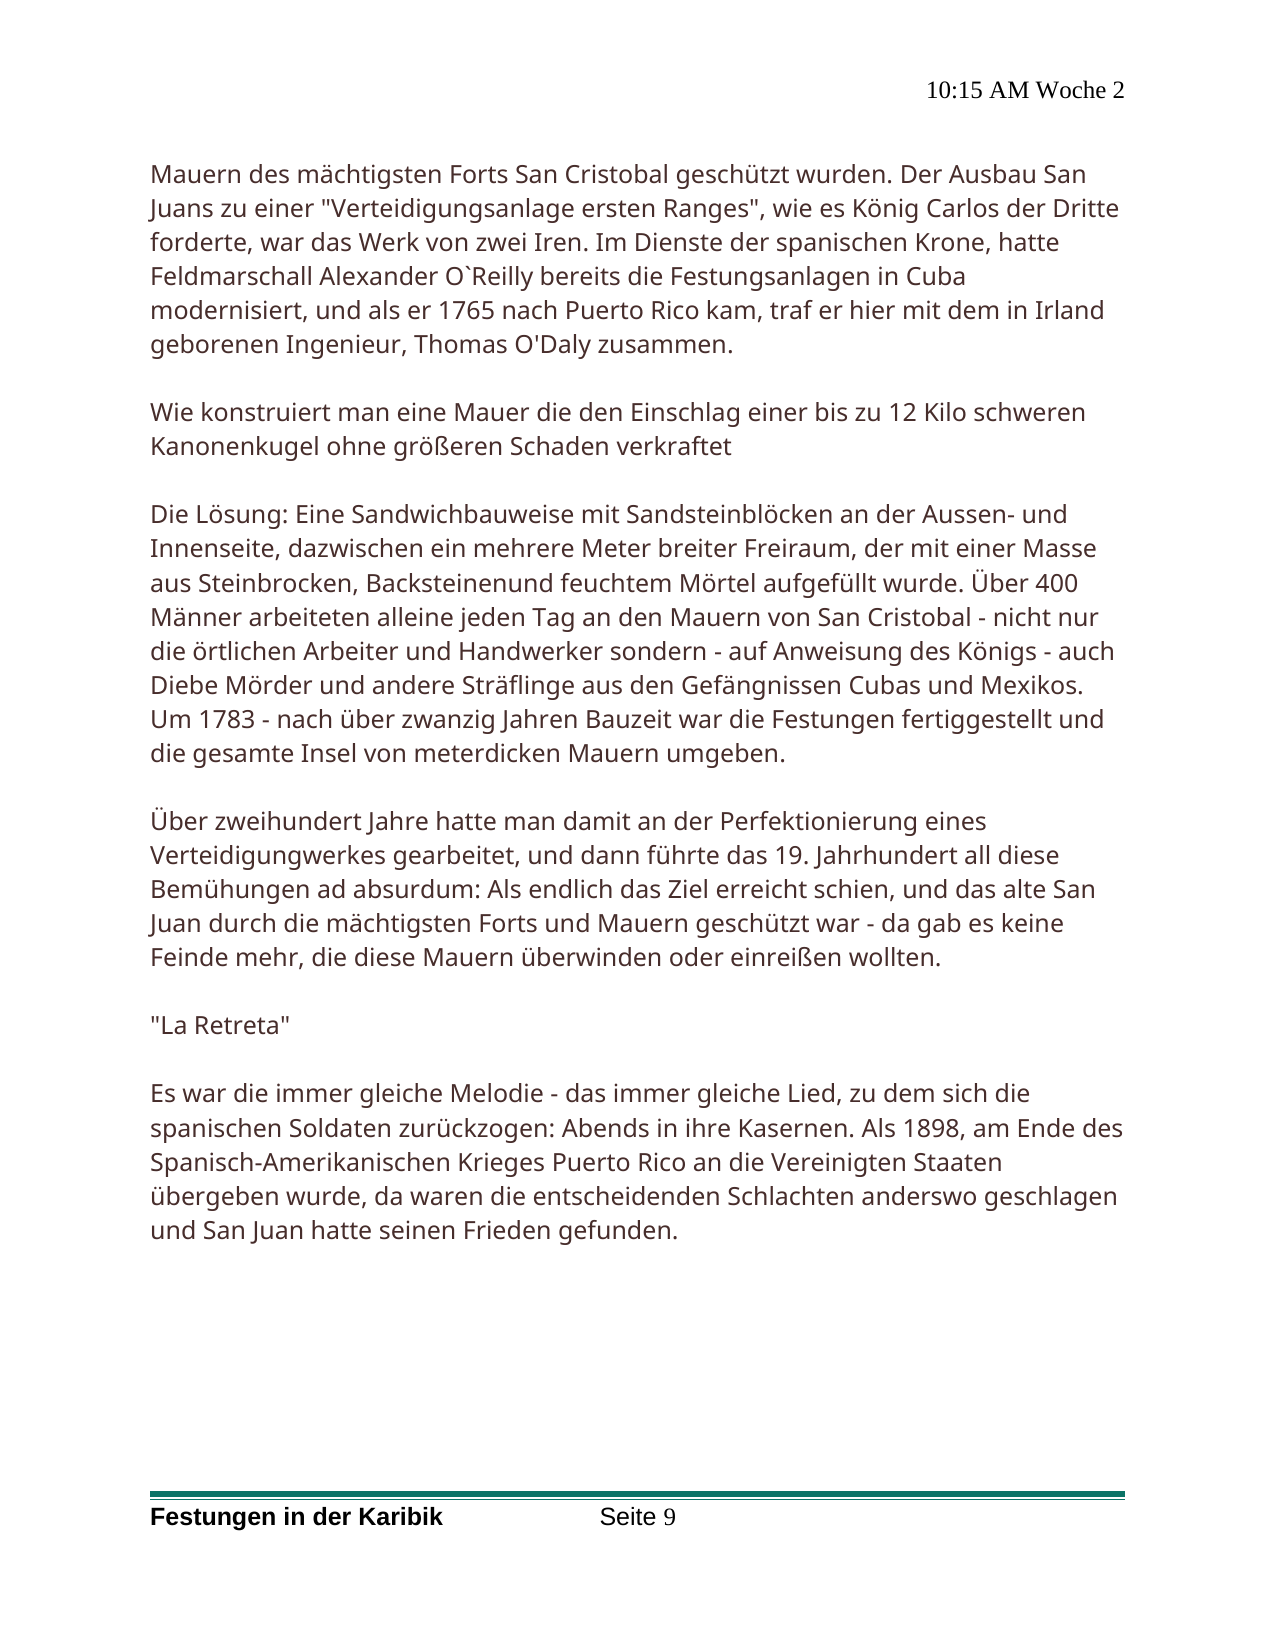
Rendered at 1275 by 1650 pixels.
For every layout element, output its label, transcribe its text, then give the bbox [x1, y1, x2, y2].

text Die Lösung: Eine Sandwichbauweise mit Sandsteinblöcken an der Aussen- und Innenseite, dazwischen ein mehrere Meter breiter Freiraum, der mit einer Masse aus Steinbrocken, Backsteinenund feuchtem Mörtel aufgefüllt wurde. Über 400 Männer arbeiteten alleine jeden Tag an den Mauern von San Cristobal - nicht nur die örtlichen Arbeiter und Handwerker sondern - auf Anweisung des Königs - auch Diebe Mörder und andere Sträflinge aus den Gefängnissen Cubas und Mexikos. Um 1783 - nach über zwanzig Jahren Bauzeit war die Festungen fertiggestellt und die gesamte Insel von meterdicken Mauern umgeben. [150, 497, 1125, 769]
text Über zweihundert Jahre hatte man damit an der Perfektionierung eines Verteidigungwerkes gearbeitet, und dann führte das 19. Jahrhundert all diese Bemühungen ad absurdum: Als endlich das Ziel erreicht schien, und das alte San Juan durch die mächtigsten Forts und Mauern geschützt war - da gab es keine Feinde mehr, die diese Mauern überwinden oder einreißen wollten. [150, 804, 1125, 974]
text Es war die immer gleiche Melodie - das immer gleiche Lied, zu dem sich die spanischen Soldaten zurückzogen: Abends in ihre Kasernen. Als 1898, am Ende des Spanisch-Amerikanischen Krieges Puerto Rico an die Vereinigten Staaten übergeben wurde, da waren die entscheidenden Schlachten anderswo geschlagen und San Juan hatte seinen Frieden gefunden. [150, 1076, 1125, 1246]
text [150, 156, 1125, 361]
text Wie konstruiert man eine Mauer die den Einschlag einer bis zu 12 Kilo schweren Kanonenkugel ohne größeren Schaden verkraftet [150, 395, 1125, 463]
text "La Retreta" [150, 1008, 1125, 1042]
